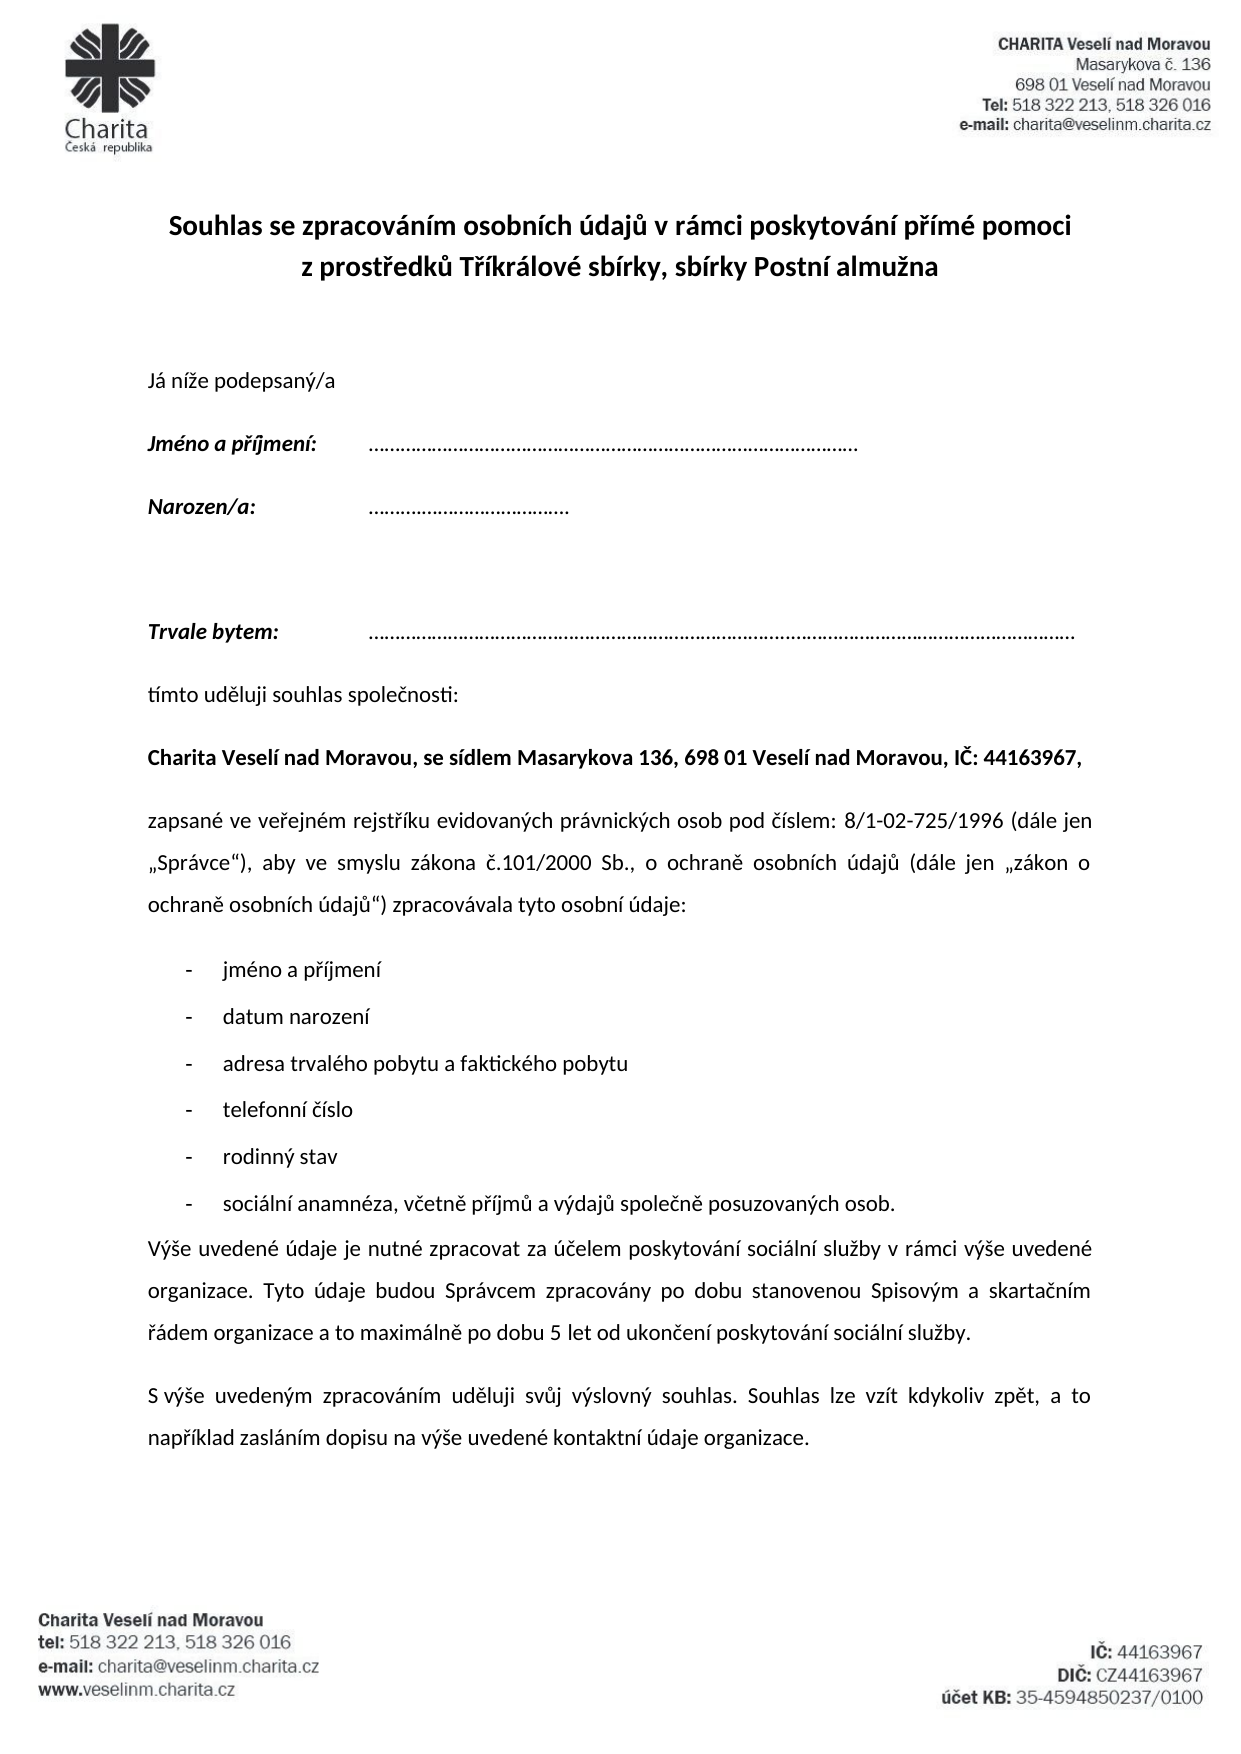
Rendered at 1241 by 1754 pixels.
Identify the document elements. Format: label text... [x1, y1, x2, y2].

list adresa trvalého pobytu a faktického pobytu [185, 1046, 1092, 1078]
list sociální anamnéza, včetně příjmů a výdajů společně posuzovaných osob. [185, 1187, 1092, 1218]
text S výše uvedeným zpracováním uděluji svůj výslovný souhlas. Souhlas lze vzít kdykoliv zpět, a to například zasláním dopisu na výše uvedené kontaktní údaje organizace. [148, 1381, 1092, 1451]
list telefonní číslo [185, 1093, 1092, 1124]
text Charita Veselí nad Moravou, se sídlem Masarykova 136, 698 01 Veselí nad Moravou, IČ: 44163967, [148, 743, 1092, 771]
list rodinný stav [185, 1140, 1092, 1171]
picture [0, 1573, 1241, 1753]
text Výše uvedené údaje je nutné zpracovat za účelem poskytování sociální služby v rámci výše uvedené organizace. Tyto údaje budou Správcem zpracovány po dobu stanovenou Spisovým a skartačním řádem organizace a to maximálně po dobu 5 let od ukončení poskytování sociální služby. [148, 1234, 1092, 1346]
text Narozen/a: ……….………………………. [148, 492, 1092, 520]
text tímto uděluji souhlas společnosti: [148, 680, 1092, 708]
list datum narození [185, 999, 1092, 1031]
list jméno a příjmení [185, 953, 1092, 984]
text Já níže podepsaný/a [148, 366, 1092, 394]
text Jméno a příjmení: ………………………………………………………………………………… [148, 429, 1092, 457]
text Trvale bytem: ……………………………………………………………………..……………………………………………… [148, 617, 1092, 646]
picture [0, 0, 1241, 188]
text Souhlas se zpracováním osobních údajů v rámci poskytování přímé pomoci z prostředků Tříkrálové sbírky, sbírky Postní almužna [148, 207, 1092, 283]
text zapsané ve veřejném rejstříku evidovaných právnických osob pod číslem: 8/1-02-725/1996 (dále jen „Správce“), aby ve smyslu zákona č.101/2000 Sb., o ochraně osobních údajů (dále jen „zákon o ochraně osobních údajů“) zpracovávala tyto osobní údaje: [148, 806, 1092, 918]
